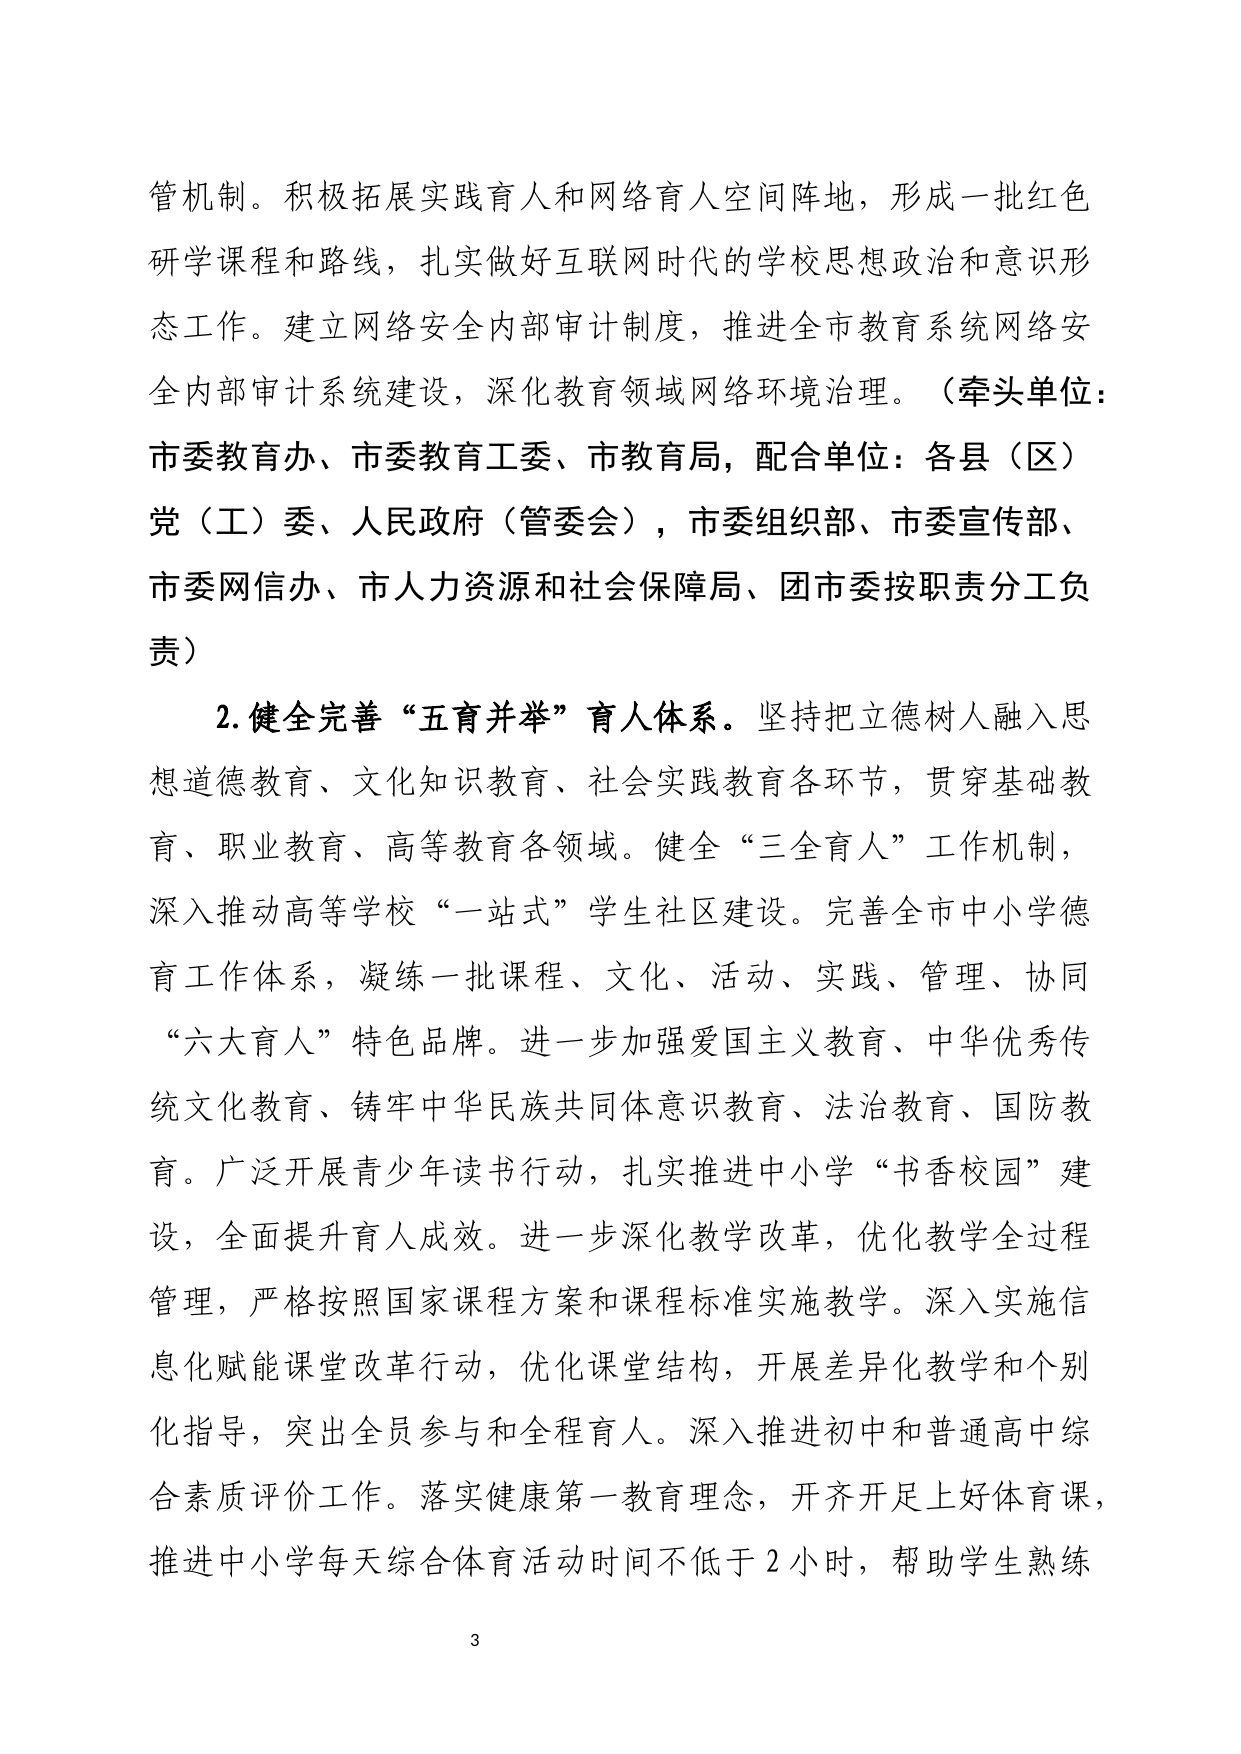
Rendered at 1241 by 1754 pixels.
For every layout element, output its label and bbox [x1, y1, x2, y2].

list [148, 682, 1093, 1592]
list [148, 162, 1093, 682]
